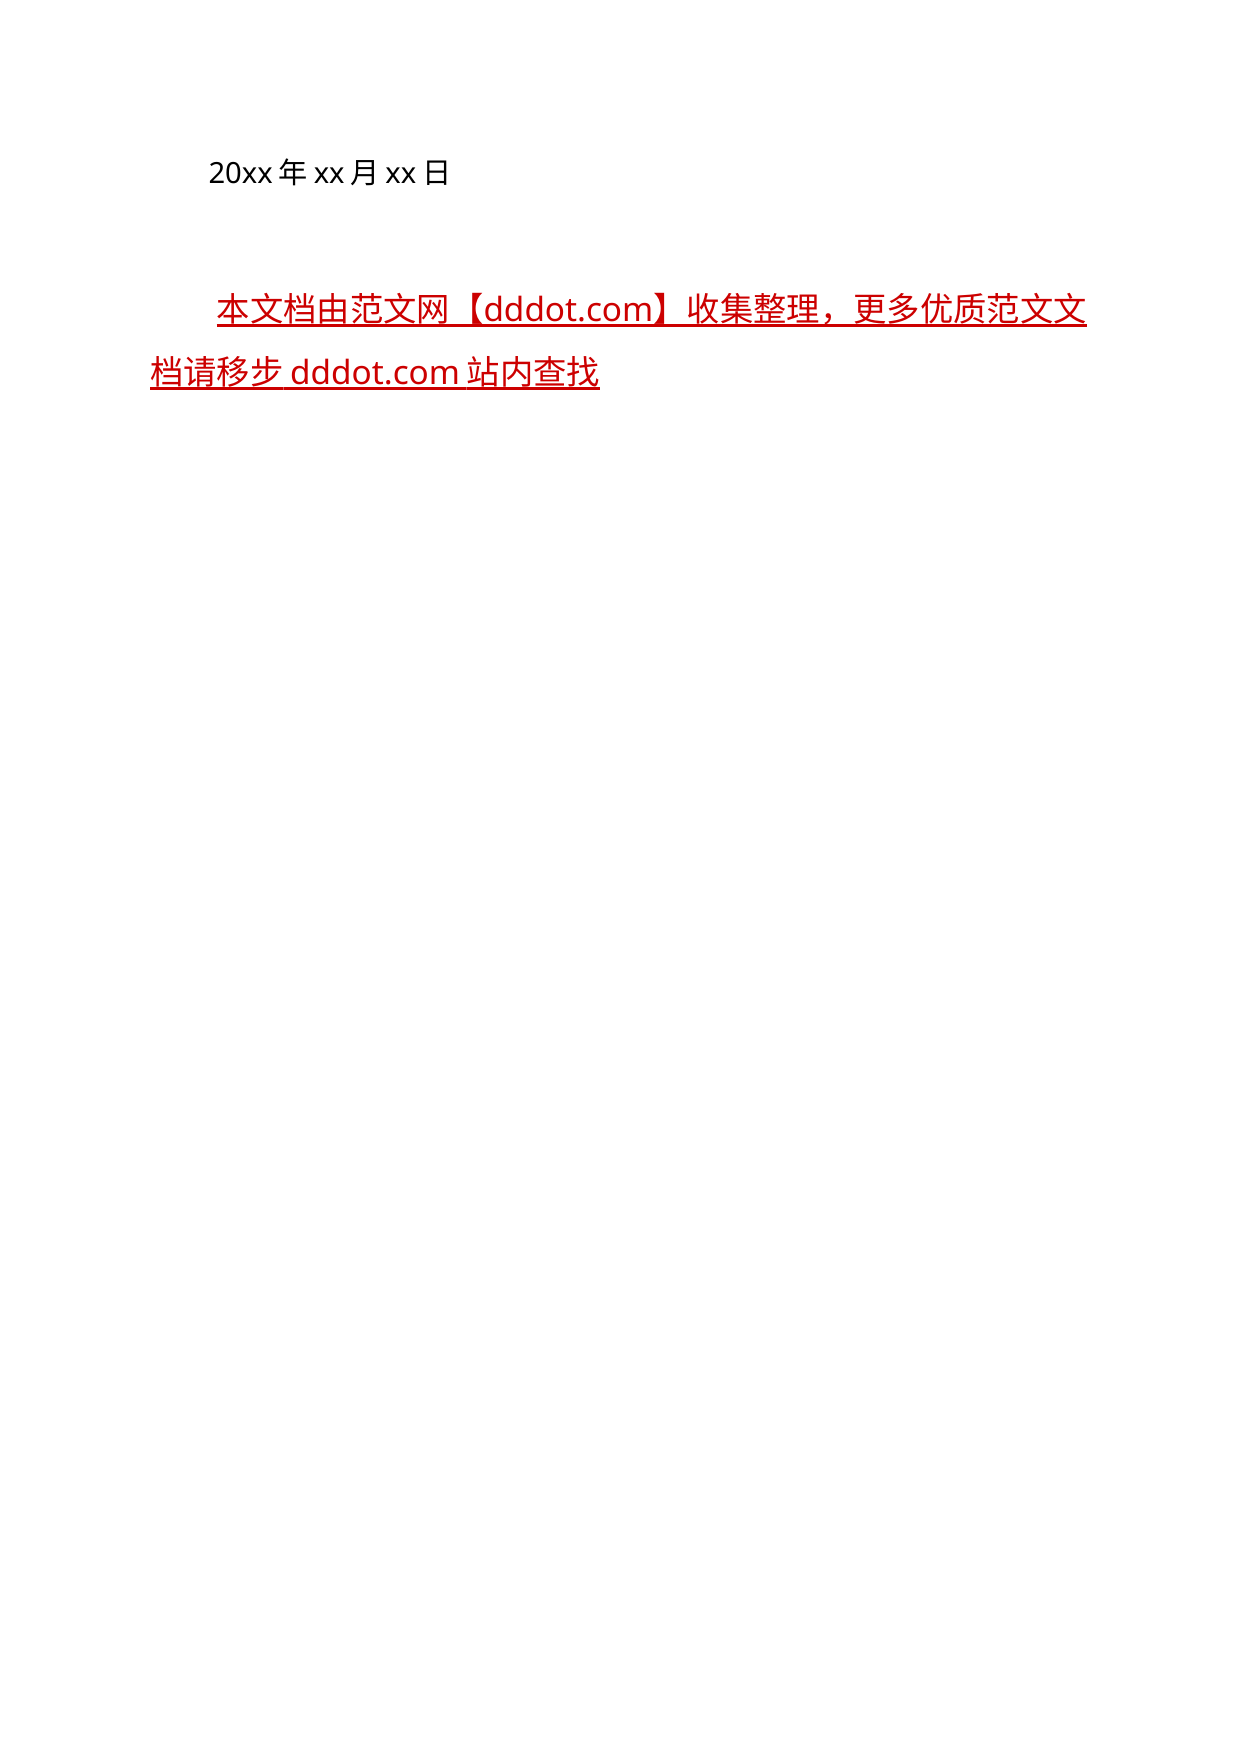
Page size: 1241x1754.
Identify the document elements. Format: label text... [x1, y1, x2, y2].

text 本文档由范文网【dddot.com】收集整理，更多优质范文文档请移步dddot.com站内查找 [150, 283, 1090, 394]
text 20xx年xx月xx日 [150, 150, 1090, 192]
